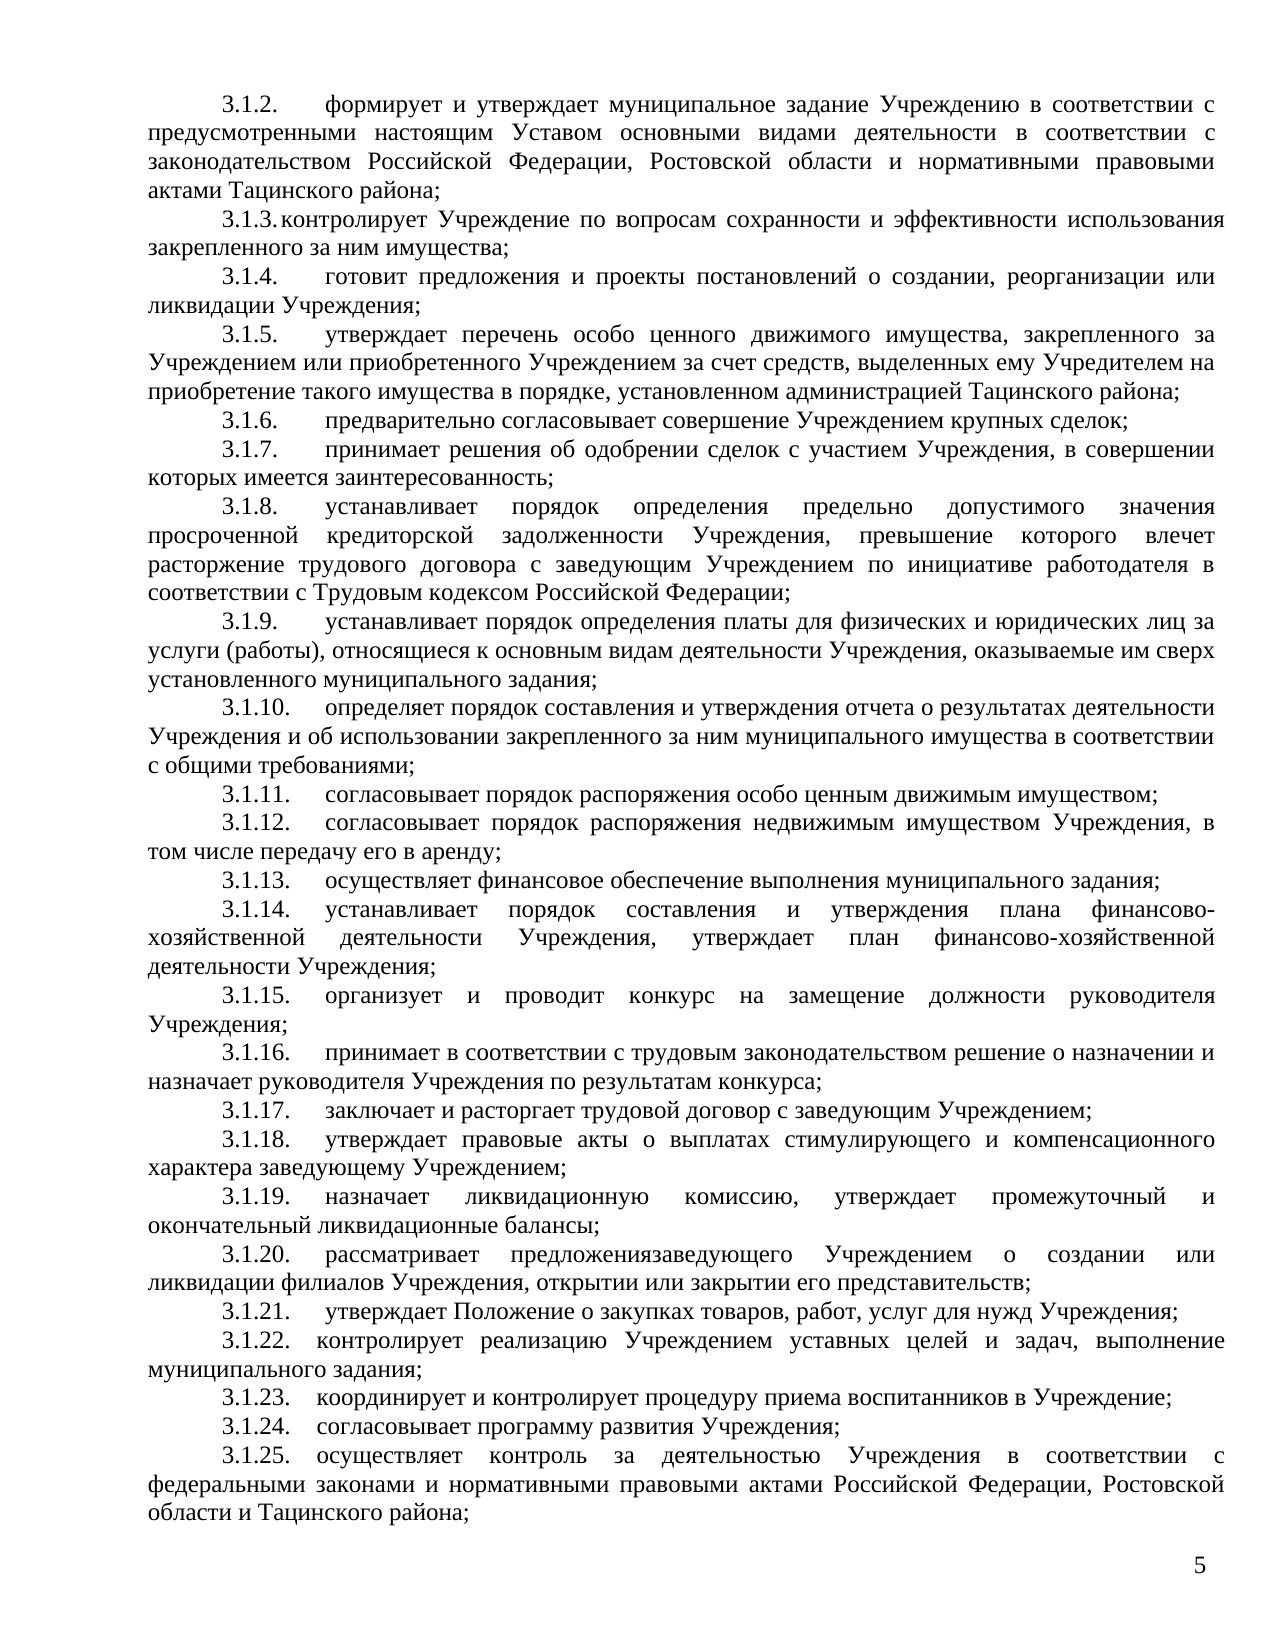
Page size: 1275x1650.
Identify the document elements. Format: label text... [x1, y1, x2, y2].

list устанавливает порядок определения предельно допустимого значения просроченной кредиторской задолженности Учреждения, превышение которого влечет расторжение трудового договора с заведующим Учреждением по инициативе работодателя в соответствии с Трудовым кодексом Российской Федерации; [148, 491, 1216, 606]
list утверждает перечень особо ценного движимого имущества, закрепленного за Учреждением или приобретенного Учреждением за счет средств, выделенных ему Учредителем на приобретение такого имущества в порядке, установленном администрацией Тацинского района; [148, 319, 1216, 405]
list устанавливает порядок составления и утверждения плана финансово-хозяйственной деятельности Учреждения, утверждает план финансово-хозяйственной деятельности Учреждения; [148, 894, 1216, 980]
list принимает в соответствии с трудовым законодательством решение о назначении и назначает руководителя Учреждения по результатам конкурса; [148, 1037, 1216, 1095]
list утверждает Положение о закупках товаров, работ, услуг для нужд Учреждения; [148, 1296, 1216, 1325]
list рассматривает предложениязаведующего Учреждением о создании или ликвидации филиалов Учреждения, открытии или закрытии его представительств; [148, 1239, 1216, 1296]
list готовит предложения и проекты постановлений о создании, реорганизации или ликвидации Учреждения; [148, 261, 1216, 319]
list назначает ликвидационную комиссию, утверждает промежуточный и окончательный ликвидационные балансы; [148, 1181, 1216, 1239]
list принимает решения об одобрении сделок с участием Учреждения, в совершении которых имеется заинтересованность; [148, 434, 1216, 491]
list контролирует реализацию Учреждением уставных целей и задач, выполнение муниципального задания; [148, 1325, 1226, 1382]
list согласовывает порядок распоряжения особо ценным движимым имуществом; [148, 779, 1216, 807]
list утверждает правовые акты о выплатах стимулирующего и компенсационного характера заведующему Учреждением; [148, 1124, 1216, 1181]
list организует и проводит конкурс на замещение должности руководителя Учреждения; [148, 980, 1216, 1037]
list формирует и утверждает муниципальное задание Учреждению в соответствии с предусмотренными настоящим Уставом основными видами деятельности в соответствии с законодательством Российской Федерации, Ростовской области и нормативными правовыми актами Тацинского района; [148, 89, 1216, 204]
list координирует и контролирует процедуру приема воспитанников в Учреждение; [148, 1382, 1226, 1411]
list устанавливает порядок определения платы для физических и юридических лиц за услуги (работы), относящиеся к основным видам деятельности Учреждения, оказываемые им сверх установленного муниципального задания; [148, 606, 1216, 692]
list осуществляет финансовое обеспечение выполнения муниципального задания; [148, 865, 1216, 894]
list осуществляет контроль за деятельностью Учреждения в соответствии с федеральными законами и нормативными правовыми актами Российской Федерации, Ростовской области и Тацинского района; [148, 1440, 1226, 1526]
list заключает и расторгает трудовой договор с заведующим Учреждением; [148, 1095, 1216, 1124]
list согласовывает программу развития Учреждения; [148, 1411, 1226, 1440]
list контролирует Учреждение по вопросам сохранности и эффективности использования закрепленного за ним имущества; [148, 204, 1226, 261]
list определяет порядок составления и утверждения отчета о результатах деятельности Учреждения и об использовании закрепленного за ним муниципального имущества в соответствии с общими требованиями; [148, 692, 1216, 779]
list предварительно согласовывает совершение Учреждением крупных сделок; [148, 405, 1216, 434]
list согласовывает порядок распоряжения недвижимым имуществом Учреждения, в том числе передачу его в аренду; [148, 807, 1216, 865]
